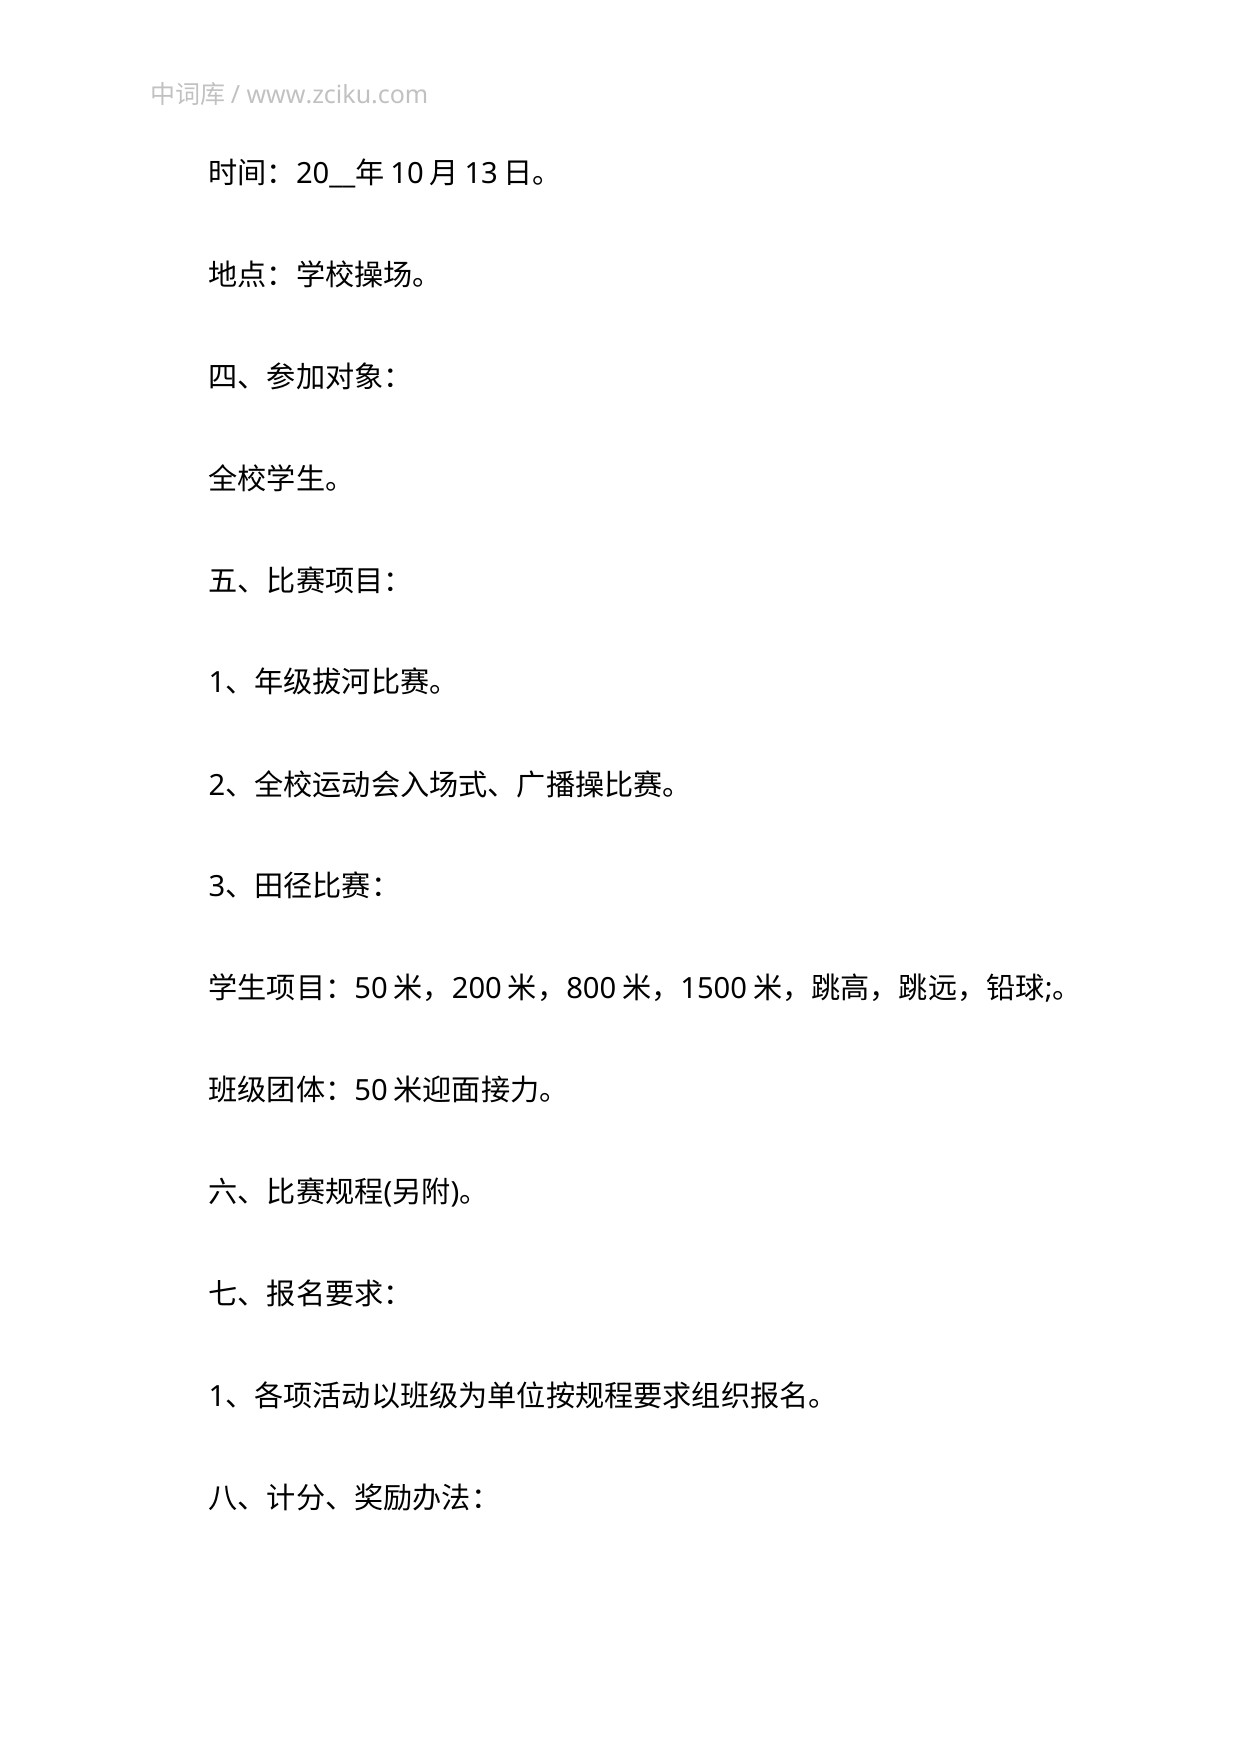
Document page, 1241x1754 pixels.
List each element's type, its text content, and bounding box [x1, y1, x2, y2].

text 六、比赛规程(另附)。 [150, 1169, 1090, 1211]
text 1、各项活动以班级为单位按规程要求组织报名。 [150, 1373, 1090, 1415]
text 八、计分、奖励办法： [150, 1475, 1090, 1517]
text 学生项目：50米，200米，800米，1500米，跳高，跳远，铅球;。 [150, 965, 1090, 1007]
text 1、年级拔河比赛。 [150, 659, 1090, 701]
text 地点：学校操场。 [150, 252, 1090, 294]
text 班级团体：50米迎面接力。 [150, 1067, 1090, 1109]
text 3、田径比赛： [150, 863, 1090, 905]
text 全校学生。 [150, 456, 1090, 498]
text 七、报名要求： [150, 1271, 1090, 1313]
text 五、比赛项目： [150, 557, 1090, 599]
text 时间：20__年10月13日。 [150, 150, 1090, 192]
text 2、全校运动会入场式、广播操比赛。 [150, 761, 1090, 803]
text 四、参加对象： [150, 354, 1090, 396]
